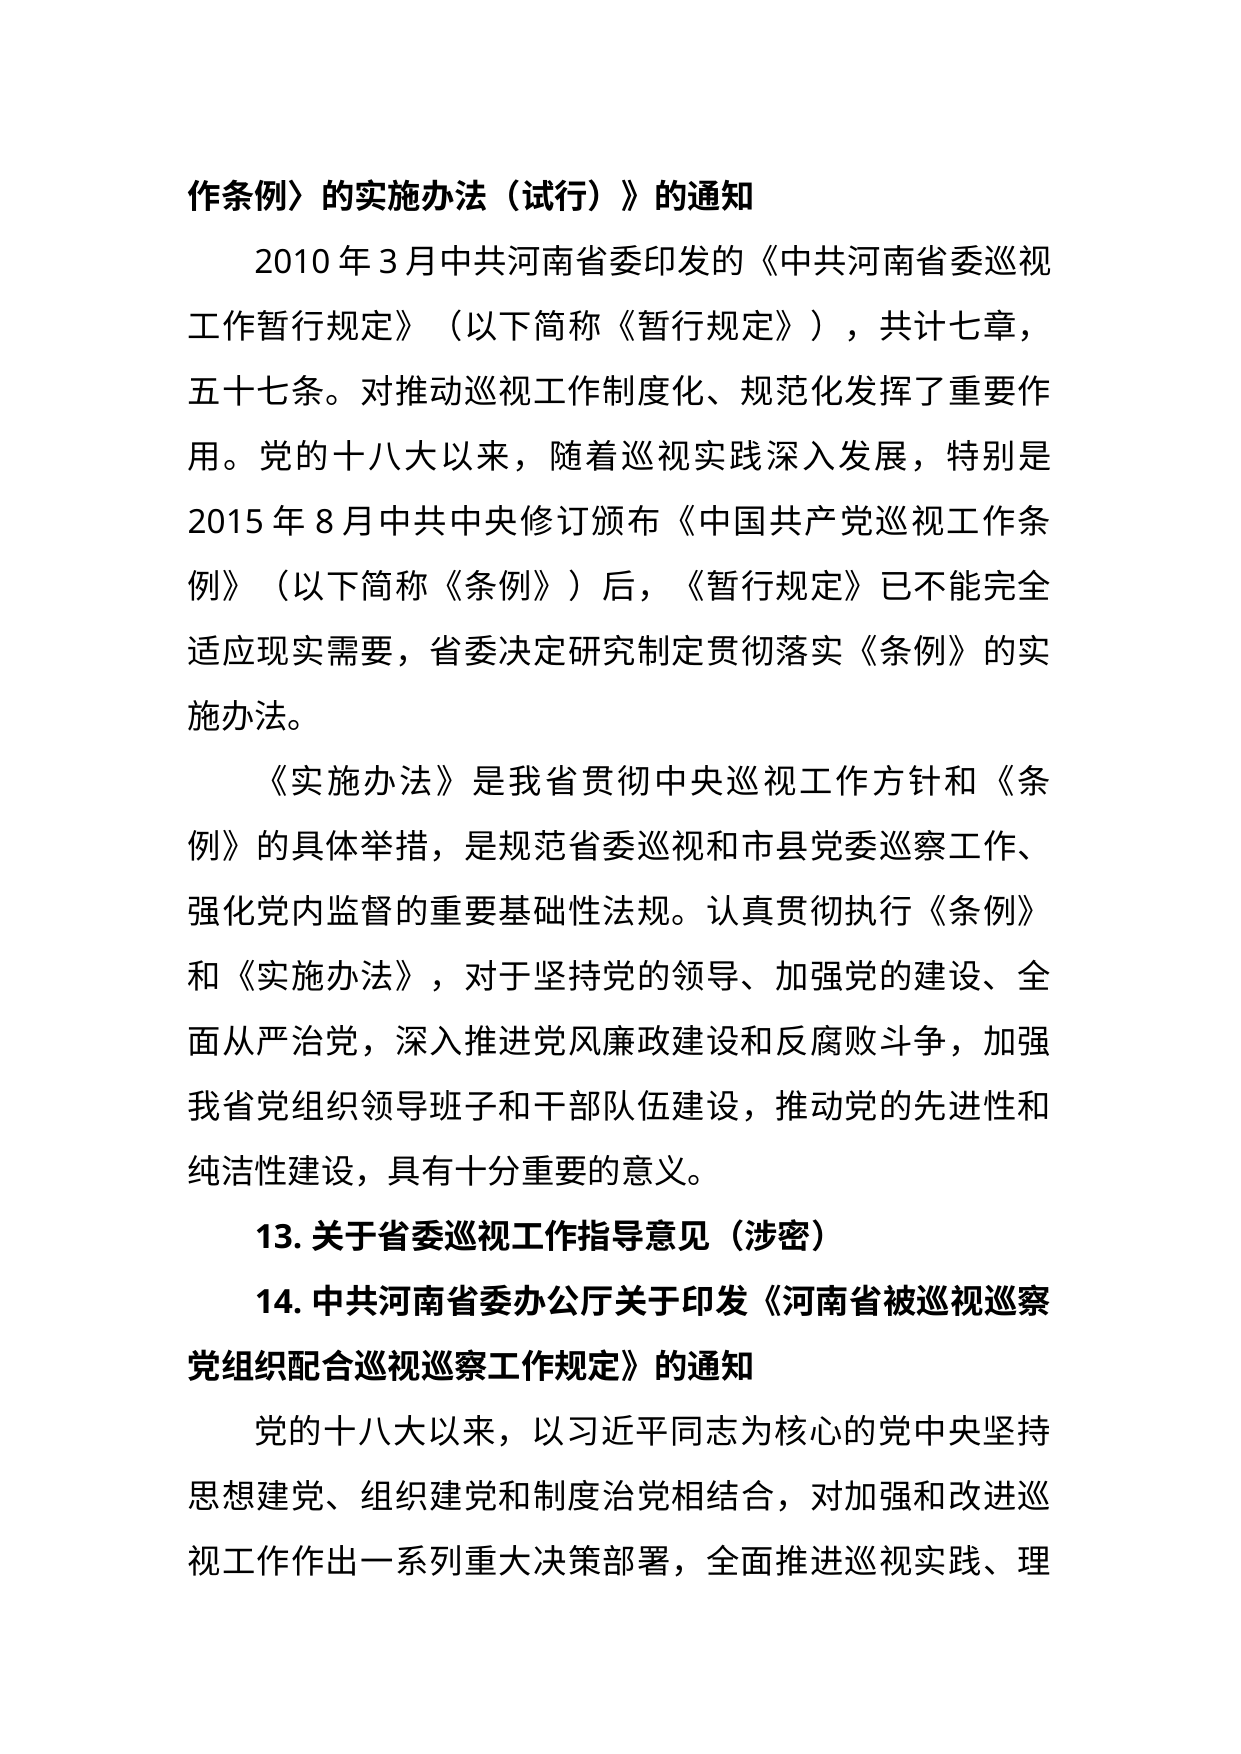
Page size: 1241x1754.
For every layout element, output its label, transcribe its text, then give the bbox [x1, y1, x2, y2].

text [187, 1397, 1053, 1592]
text 14. 中共河南省委办公厅关于印发《河南省被巡视巡察党组织配合巡视巡察工作规定》的通知 [187, 1267, 1053, 1397]
text 《实施办法》是我省贯彻中央巡视工作方针和《条例》的具体举措，是规范省委巡视和市县党委巡察工作、强化党内监督的重要基础性法规。认真贯彻执行《条例》和《实施办法》，对于坚持党的领导、加强党的建设、全面从严治党，深入推进党风廉政建设和反腐败斗争，加强我省党组织领导班子和干部队伍建设，推动党的先进性和纯洁性建设，具有十分重要的意义。 [187, 747, 1053, 1202]
text 13. 关于省委巡视工作指导意见（涉密） [187, 1202, 1053, 1267]
text 2010年3月中共河南省委印发的《中共河南省委巡视工作暂行规定》（以下简称《暂行规定》），共计七章，五十七条。对推动巡视工作制度化、规范化发挥了重要作用。党的十八大以来，随着巡视实践深入发展，特别是2015年8月中共中央修订颁布《中国共产党巡视工作条例》（以下简称《条例》）后，《暂行规定》已不能完全适应现实需要，省委决定研究制定贯彻落实《条例》的实施办法。 [187, 227, 1053, 747]
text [187, 162, 1053, 227]
